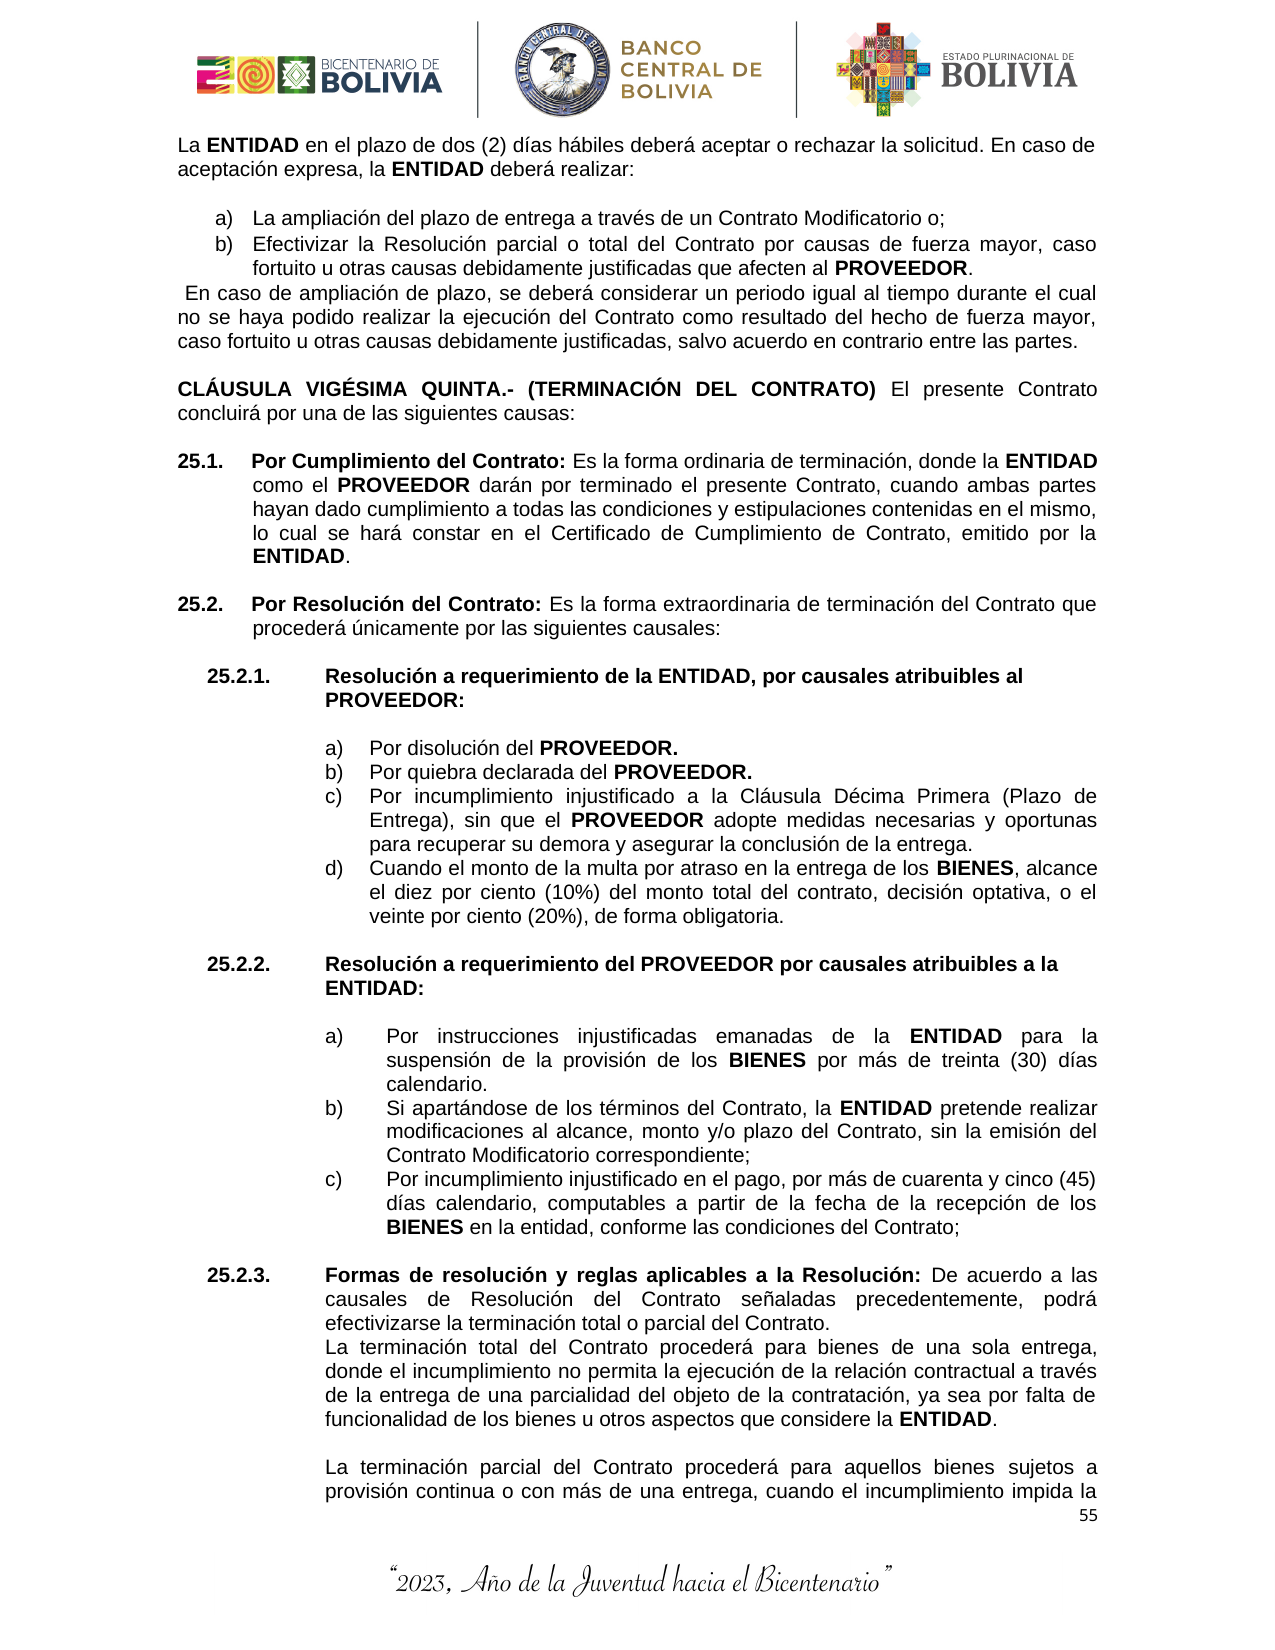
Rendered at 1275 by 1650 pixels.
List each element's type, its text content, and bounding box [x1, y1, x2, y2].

list Cuando el monto de la multa por atraso en la entrega de los BIENES, alcance el diez por ciento (10%) del monto total del contrato, decisión optativa, o el veinte por ciento (20%), de forma obligatoria. [325, 856, 1098, 928]
list Por incumplimiento injustificado en el pago, por más de cuarenta y cinco (45) días calendario, computables a partir de la fecha de la recepción de los BIENES en la entidad, conforme las condiciones del Contrato; [325, 1167, 1098, 1239]
picture [3, 1552, 1275, 1615]
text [325, 1455, 1098, 1503]
text La ENTIDAD en el plazo de dos (2) días hábiles deberá aceptar o rechazar la solicitud. En caso de aceptación expresa, la ENTIDAD deberá realizar: [177, 133, 1098, 181]
list Por instrucciones injustificadas emanadas de la ENTIDAD para la suspensión de la provisión de los BIENES por más de treinta (30) días calendario. [325, 1023, 1098, 1095]
list Por Cumplimiento del Contrato: Es la forma ordinaria de terminación, donde la ENTIDAD como el PROVEEDOR darán por terminado el presente Contrato, cuando ambas partes hayan dado cumplimiento a todas las condiciones y estipulaciones contenidas en el mismo, lo cual se hará constar en el Certificado de Cumplimiento de Contrato, emitido por la ENTIDAD. [177, 448, 1098, 568]
list La ampliación del plazo de entrega a través de un Contrato Modificatorio o; [215, 206, 1098, 230]
list Por quiebra declarada del PROVEEDOR. [325, 760, 1098, 784]
list Por incumplimiento injustificado a la Cláusula Décima Primera (Plazo de Entrega), sin que el PROVEEDOR adopte medidas necesarias y oportunas para recuperar su demora y asegurar la conclusión de la entrega. [325, 784, 1098, 856]
text CLÁUSULA VIGÉSIMA QUINTA.- (TERMINACIÓN DEL CONTRATO) El presente Contrato concluirá por una de las siguientes causas: [177, 377, 1098, 424]
list Si apartándose de los términos del Contrato, la ENTIDAD pretende realizar modificaciones al alcance, monto y/o plazo del Contrato, sin la emisión del Contrato Modificatorio correspondiente; [325, 1095, 1098, 1167]
list Efectivizar la Resolución parcial o total del Contrato por causas de fuerza mayor, caso fortuito u otras causas debidamente justificadas que afecten al PROVEEDOR. [215, 231, 1098, 279]
list Por Resolución del Contrato: Es la forma extraordinaria de terminación del Contrato que procederá únicamente por las siguientes causales: [177, 592, 1098, 640]
list Resolución a requerimiento del PROVEEDOR por causales atribuibles a la ENTIDAD: [207, 952, 1098, 999]
text La terminación total del Contrato procederá para bienes de una sola entrega, donde el incumplimiento no permita la ejecución de la relación contractual a través de la entrega de una parcialidad del objeto de la contratación, ya sea por falta de funcionalidad de los bienes u otros aspectos que considere la ENTIDAD. [325, 1335, 1098, 1431]
list Formas de resolución y reglas aplicables a la Resolución: De acuerdo a las causales de Resolución del Contrato señaladas precedentemente, podrá efectivizarse la terminación total o parcial del Contrato. [207, 1263, 1098, 1335]
list Resolución a requerimiento de la ENTIDAD, por causales atribuibles al PROVEEDOR: [207, 664, 1098, 712]
picture [0, 5, 1275, 121]
text En caso de ampliación de plazo, se deberá considerar un periodo igual al tiempo durante el cual no se haya podido realizar la ejecución del Contrato como resultado del hecho de fuerza mayor, caso fortuito u otras causas debidamente justificadas, salvo acuerdo en contrario entre las partes. [177, 281, 1098, 353]
list Por disolución del PROVEEDOR. [325, 736, 1098, 760]
